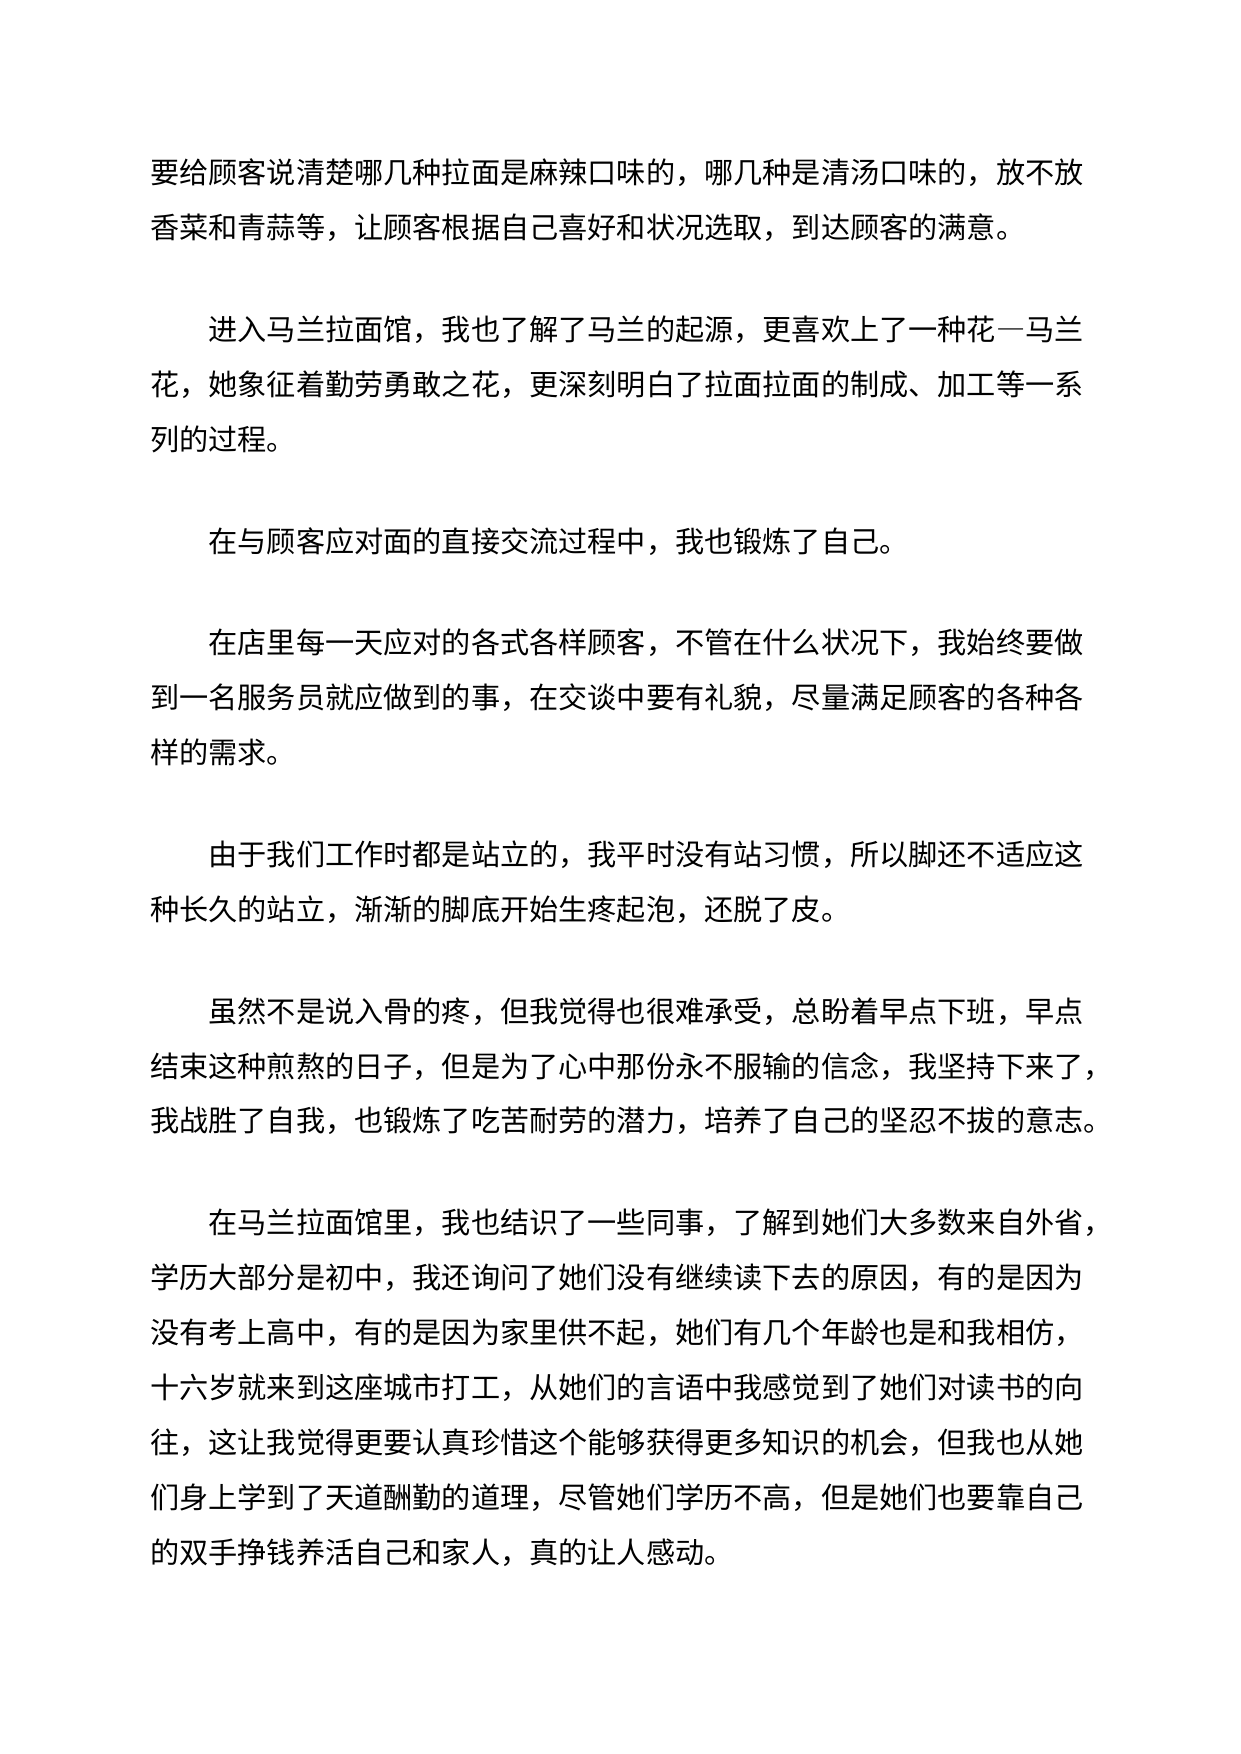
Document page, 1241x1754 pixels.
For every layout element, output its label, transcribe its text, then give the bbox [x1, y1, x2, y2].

text 在马兰拉面馆里，我也结识了一些同事，了解到她们大多数来自外省，学历大部分是初中，我还询问了她们没有继续读下去的原因，有的是因为没有考上高中，有的是因为家里供不起，她们有几个年龄也是和我相仿，十六岁就来到这座城市打工，从她们的言语中我感觉到了她们对读书的向往，这让我觉得更要认真珍惜这个能够获得更多知识的机会，但我也从她们身上学到了天道酬勤的道理，尽管她们学历不高，但是她们也要靠自己的双手挣钱养活自己和家人，真的让人感动。 [150, 1200, 1090, 1571]
text 在与顾客应对面的直接交流过程中，我也锻炼了自己。 [150, 518, 1090, 561]
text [150, 150, 1090, 247]
text 由于我们工作时都是站立的，我平时没有站习惯，所以脚还不适应这种长久的站立，渐渐的脚底开始生疼起泡，还脱了皮。 [150, 832, 1090, 929]
text 进入马兰拉面馆，我也了解了马兰的起源，更喜欢上了一种花—马兰花，她象征着勤劳勇敢之花，更深刻明白了拉面拉面的制成、加工等一系列的过程。 [150, 307, 1090, 459]
text 虽然不是说入骨的疼，但我觉得也很难承受，总盼着早点下班，早点结束这种煎熬的日子，但是为了心中那份永不服输的信念，我坚持下来了，我战胜了自我，也锻炼了吃苦耐劳的潜力，培养了自己的坚忍不拔的意志。 [150, 988, 1090, 1140]
text 在店里每一天应对的各式各样顾客，不管在什么状况下，我始终要做到一名服务员就应做到的事，在交谈中要有礼貌，尽量满足顾客的各种各样的需求。 [150, 620, 1090, 772]
